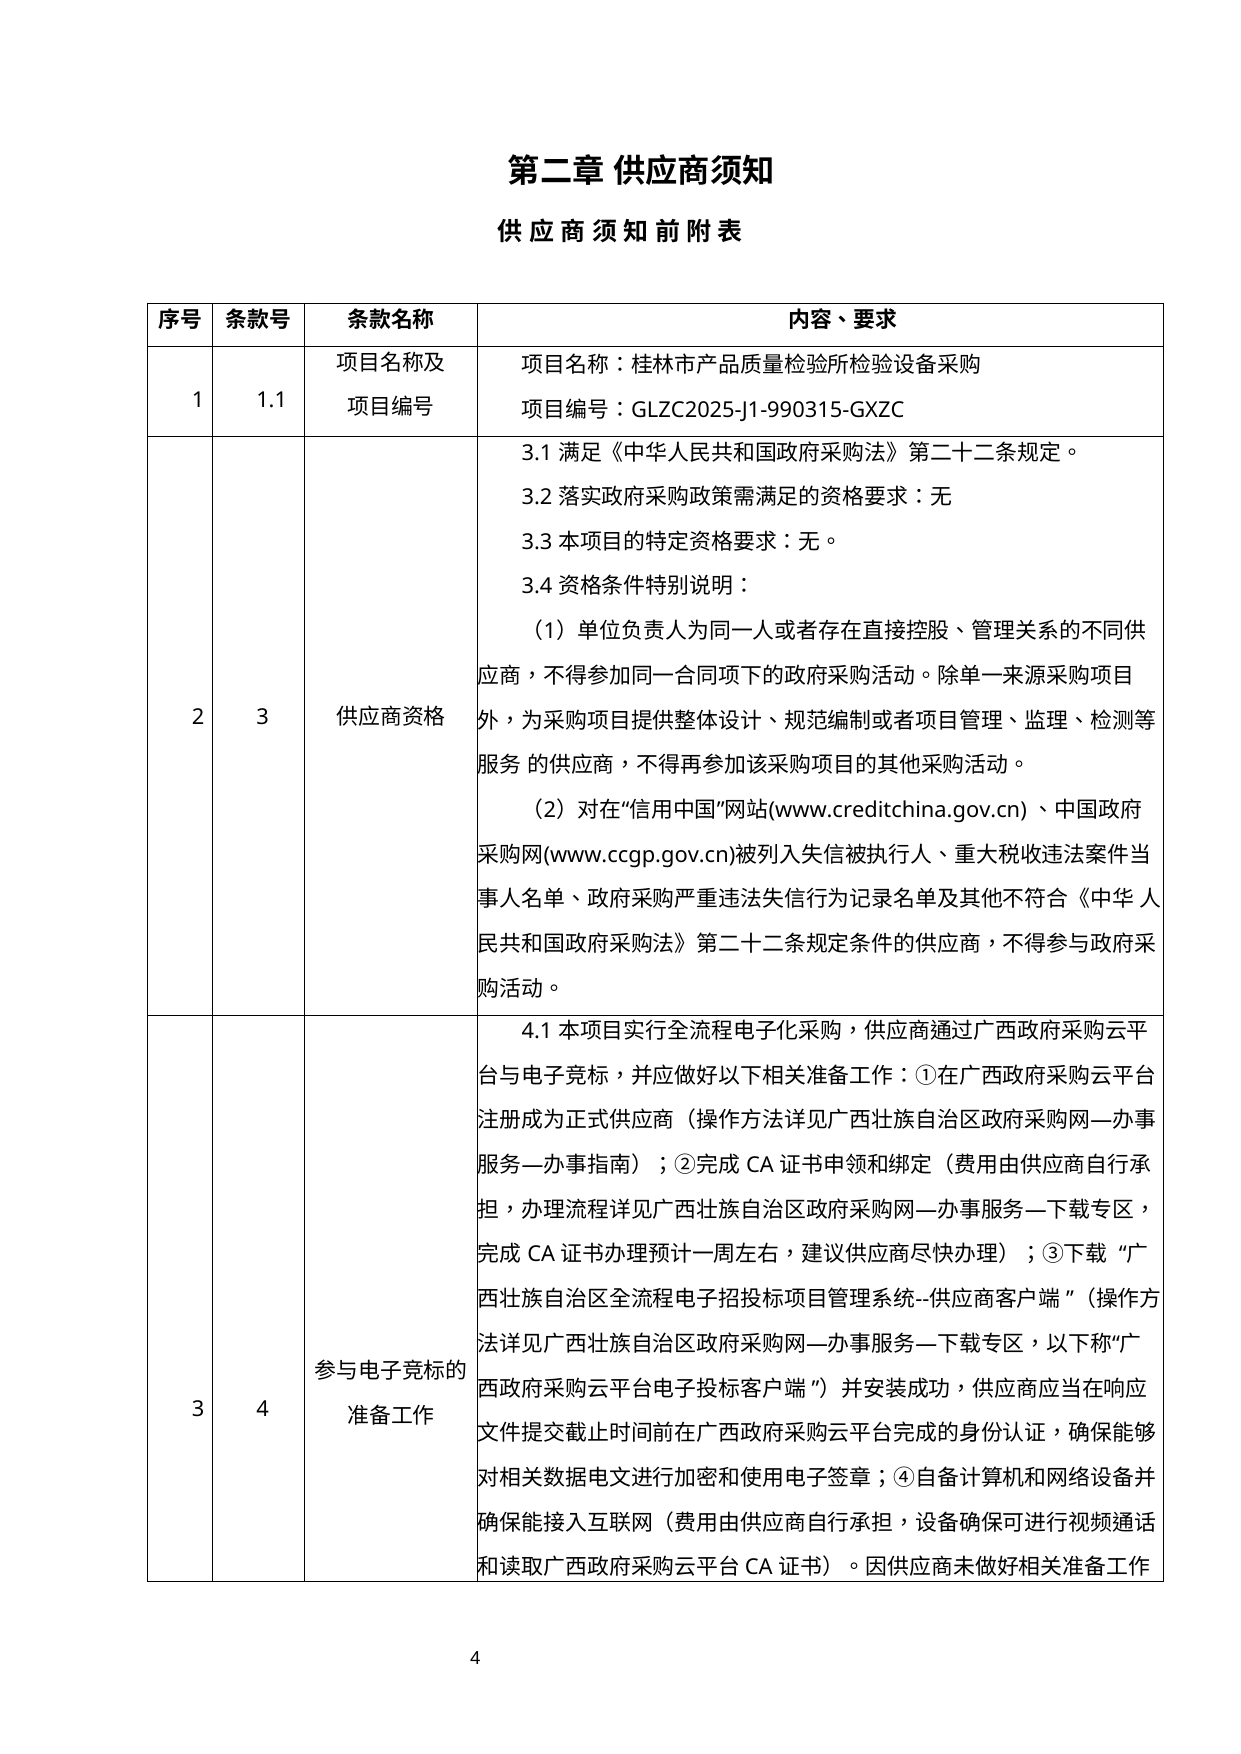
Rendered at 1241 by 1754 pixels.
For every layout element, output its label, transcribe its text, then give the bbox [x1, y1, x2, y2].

table_cell 2 [148, 437, 212, 1014]
table_header 条款名称 [305, 304, 477, 346]
text 第二章 供应商须知 [148, 148, 1093, 192]
table_header 内容、要求 [478, 304, 1163, 346]
table_cell 项目名称：桂林市产品质量检验所检验设备采购 项目编号：GLZC2025-J1-990315-GXZC [478, 347, 1163, 436]
table_cell 项目名称及 项目编号 [305, 347, 477, 436]
table_cell 3 [148, 1016, 212, 1581]
table_header 序号 [148, 304, 212, 346]
text 供 应 商 须 知 前 附 表 [148, 213, 1093, 248]
table_cell 3 [213, 437, 304, 1014]
table_cell 参与电子竞标的准备工作 [305, 1016, 477, 1581]
table_cell 4 [213, 1016, 304, 1581]
table_cell 1.1 [213, 347, 304, 436]
table_header 条款号 [213, 304, 304, 346]
table_cell 1 [148, 347, 212, 436]
table_cell 供应商资格 [305, 437, 477, 1014]
table_cell 3.1 满足《中华人民共和国政府采购法》第二十二条规定。 3.2 落实政府采购政策需满足的资格要求：无 3.3 本项目的特定资格要求：无。 3.4 资格条件特别说明： （1）单位负责人为同一人或者存在直接控股、管理关系的不同供应商，不得参加同一合同项下的政府采购活动。除单一来源采购项目外，为采购项目提供整体设计、规范编制或者项目管理、监理、检测等服务 的供应商，不得再参加该采购项目的其他采购活动。 （2）对在“信用中国”网站(www.creditchina.gov.cn) 、中国政府采购网(www.ccgp.gov.cn)被列入失信被执行人、重大税收违法案件当事人名单、政府采购严重违法失信行为记录名单及其他不符合《中华 人民共和国政府采购法》第二十二条规定条件的供应商，不得参与政府采购活动。 [478, 437, 1163, 1014]
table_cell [478, 1016, 1163, 1581]
